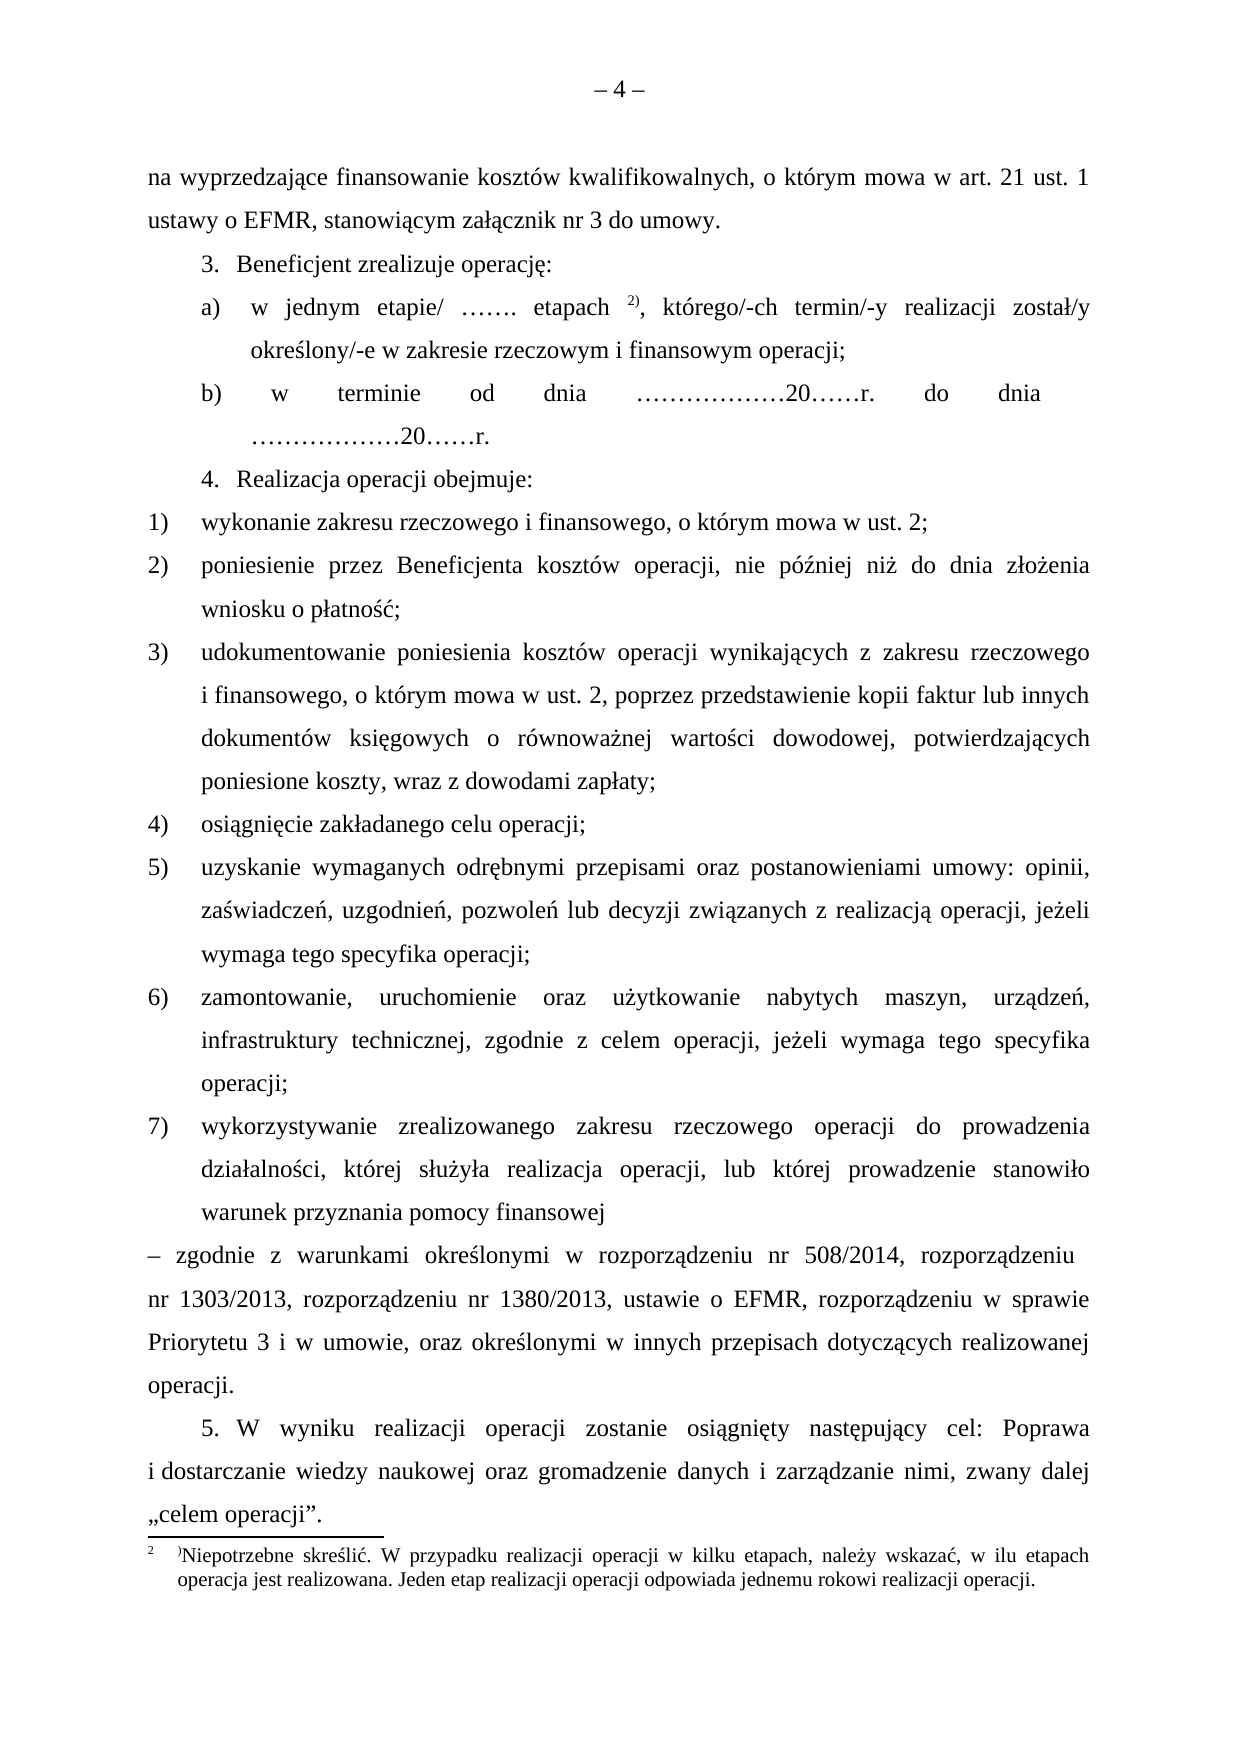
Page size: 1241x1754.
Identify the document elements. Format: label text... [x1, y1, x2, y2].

text 2) poniesienie przez Beneficjenta kosztów operacji, nie później niż do dnia złożenia wniosku o płatność; [148, 551, 1091, 622]
text a) w jednym etapie/ ……. etapach ), którego/-ch termin/-y realizacji został/y określony/-e w zakresie rzeczowym i finansowym operacji; [201, 292, 1091, 364]
text b) w terminie od dnia ………………20……r. do dnia ………………20……r. [201, 378, 1091, 450]
text 4) osiągnięcie zakładanego celu operacji; [148, 809, 1091, 838]
text 3) udokumentowanie poniesienia kosztów operacji wynikających z zakresu rzeczowego i finansowego, o którym mowa w ust. 2, poprzez przedstawienie kopii faktur lub innych dokumentów księgowych o równoważnej wartości dowodowej, potwierdzających poniesione koszty, wraz z dowodami zapłaty; [148, 637, 1091, 795]
text 5. W wyniku realizacji operacji zostanie osiągnięty następujący cel: Poprawa i dostarczanie wiedzy naukowej oraz gromadzenie danych i zarządzanie nimi, zwany dalej „celem operacji”. [148, 1413, 1091, 1528]
text 7) wykorzystywanie zrealizowanego zakresu rzeczowego operacji do prowadzenia działalności, której służyła realizacja operacji, lub której prowadzenie stanowiło warunek przyznania pomocy finansowej [148, 1111, 1091, 1226]
text 4. Realizacja operacji obejmuje: [148, 464, 1091, 493]
text 3. Beneficjent zrealizuje operację: [148, 249, 1091, 277]
text 6) zamontowanie, uruchomienie oraz użytkowanie nabytych maszyn, urządzeń, infrastruktury technicznej, zgodnie z celem operacji, jeżeli wymaga tego specyfika operacji; [148, 982, 1091, 1097]
text – zgodnie z warunkami określonymi w rozporządzeniu nr 508/2014, rozporządzeniu nr 1303/2013, rozporządzeniu nr 1380/2013, ustawie o EFMR, rozporządzeniu w sprawie Priorytetu 3 i w umowie, oraz określonymi w innych przepisach dotyczących realizowanej operacji. [148, 1241, 1091, 1399]
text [148, 162, 1091, 234]
text 5) uzyskanie wymaganych odrębnymi przepisami oraz postanowieniami umowy: opinii, zaświadczeń, uzgodnień, pozwoleń lub decyzji związanych z realizacją operacji, jeżeli wymaga tego specyfika operacji; [148, 852, 1091, 967]
text 1) wykonanie zakresu rzeczowego i finansowego, o którym mowa w ust. 2; [148, 507, 1091, 536]
